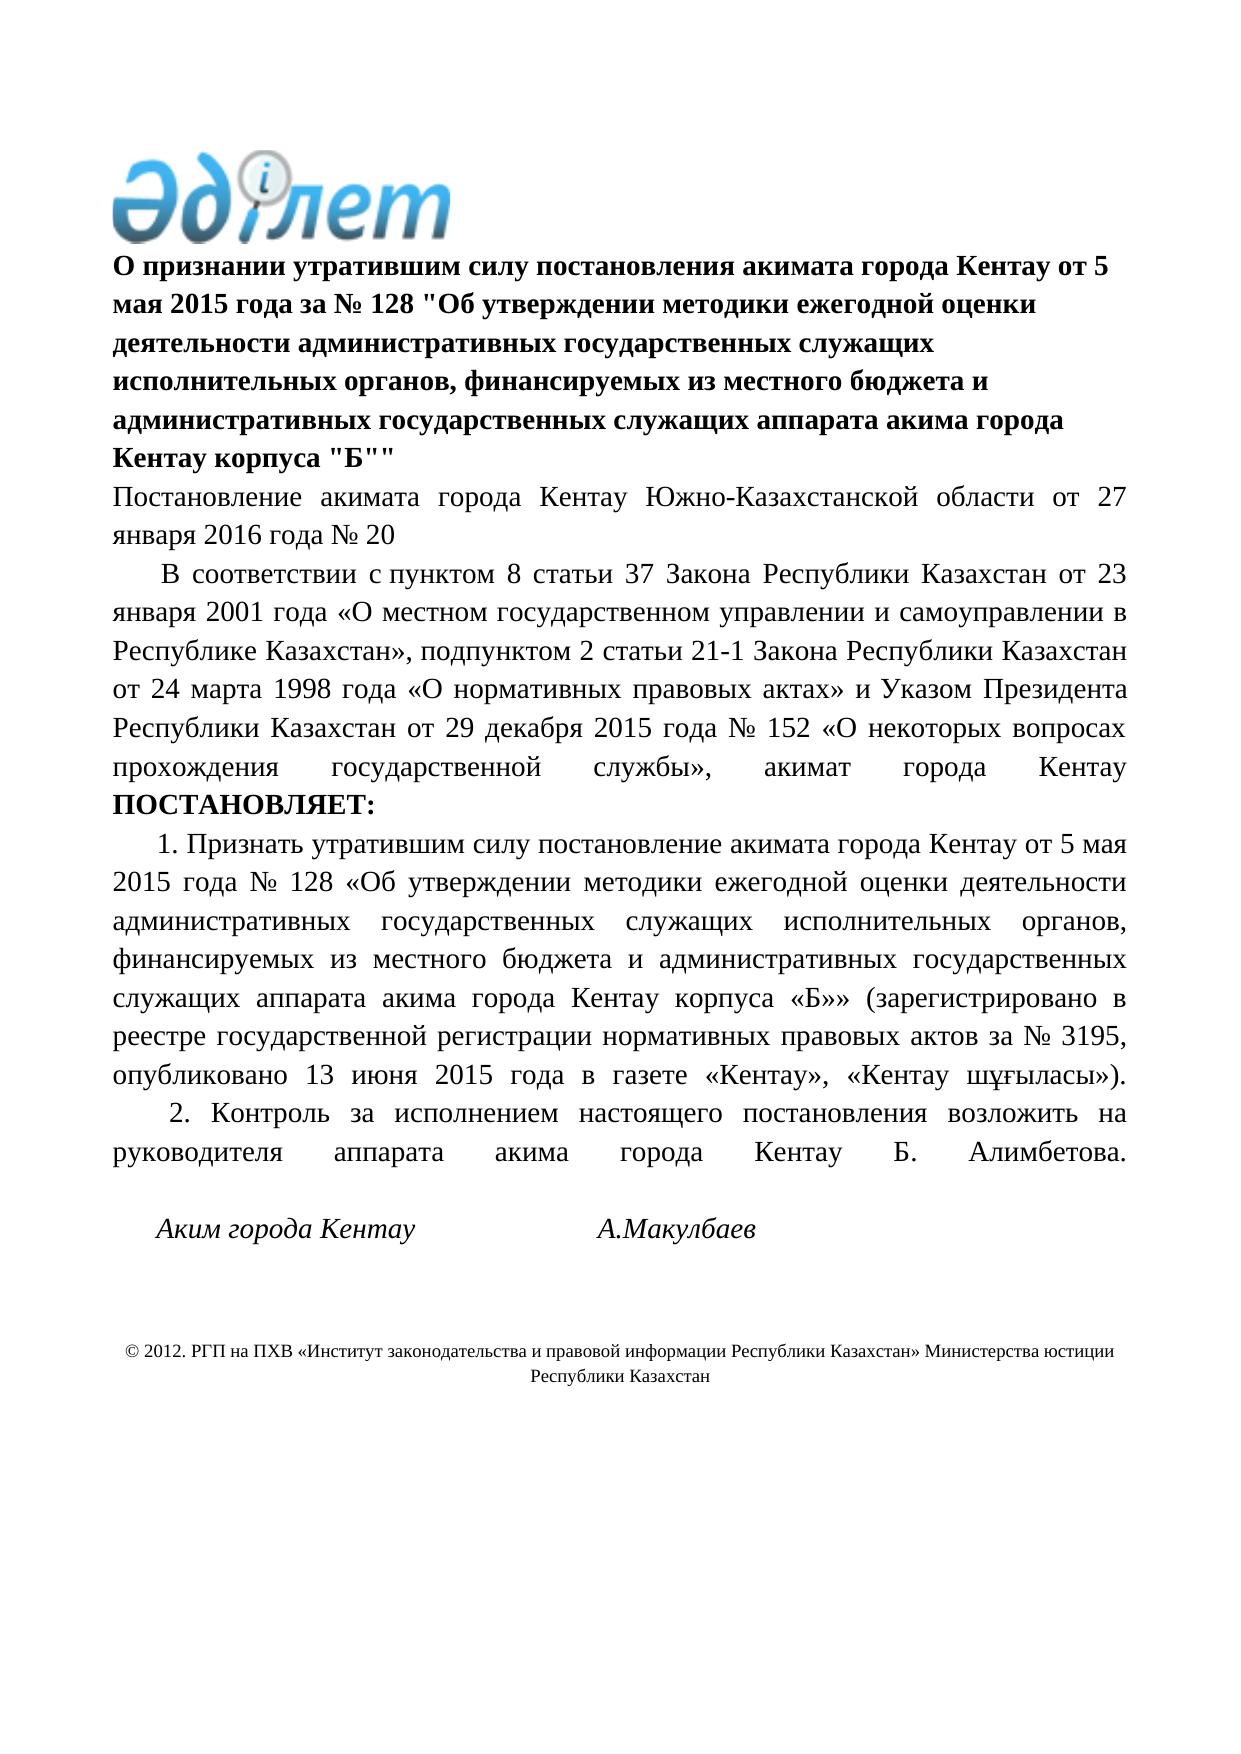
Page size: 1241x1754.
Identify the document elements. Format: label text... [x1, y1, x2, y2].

text В соответствии с пунктом 8 статьи 37 Закона Республики Казахстан от 23 января 2001 года «О местном государственном управлении и самоуправлении в Республике Казахстан», подпунктом 2 статьи 21-1 Закона Республики Казахстан от 24 марта 1998 года «О нормативных правовых актах» и Указом Президента Республики Казахстан от 29 декабря 2015 года № 152 «О некоторых вопросах прохождения государственной службы», акимат города Кентау ПОСТАНОВЛЯЕТ: 1. Признать утратившим силу постановление акимата города Кентау от 5 мая 2015 года № 128 «Об утверждении методики ежегодной оценки деятельности административных государственных служащих исполнительных органов, финансируемых из местного бюджета и административных государственных служащих аппарата акима города Кентау корпуса «Б»» (зарегистрировано в реестре государственной регистрации нормативных правовых актов за № 3195, опубликовано 13 июня 2015 года в газете «Кентау», «Кентау шұғыласы»). 2. Контроль за исполнением настоящего постановления возложить на руководителя аппарата акима города Кентау Б. Алимбетова. Аким города Кентау А.Макулбаев [112, 556, 1128, 1245]
picture [112, 150, 451, 244]
text О признании утратившим силу постановления акимата города Кентау от 5 мая 2015 года за № 128 "Об утверждении методики ежегодной оценки деятельности административных государственных служащих исполнительных органов, финансируемых из местного бюджета и административных государственных служащих аппарата акима города Кентау корпуса "Б"" [112, 248, 1128, 474]
text © 2012. РГП на ПХВ «Институт законодательства и правовой информации Республики Казахстан» Министерства юстиции Республики Казахстан [112, 1340, 1128, 1387]
text Постановление акимата города Кентау Южно-Казахстанской области от 27 января 2016 года № 20 [112, 479, 1128, 551]
